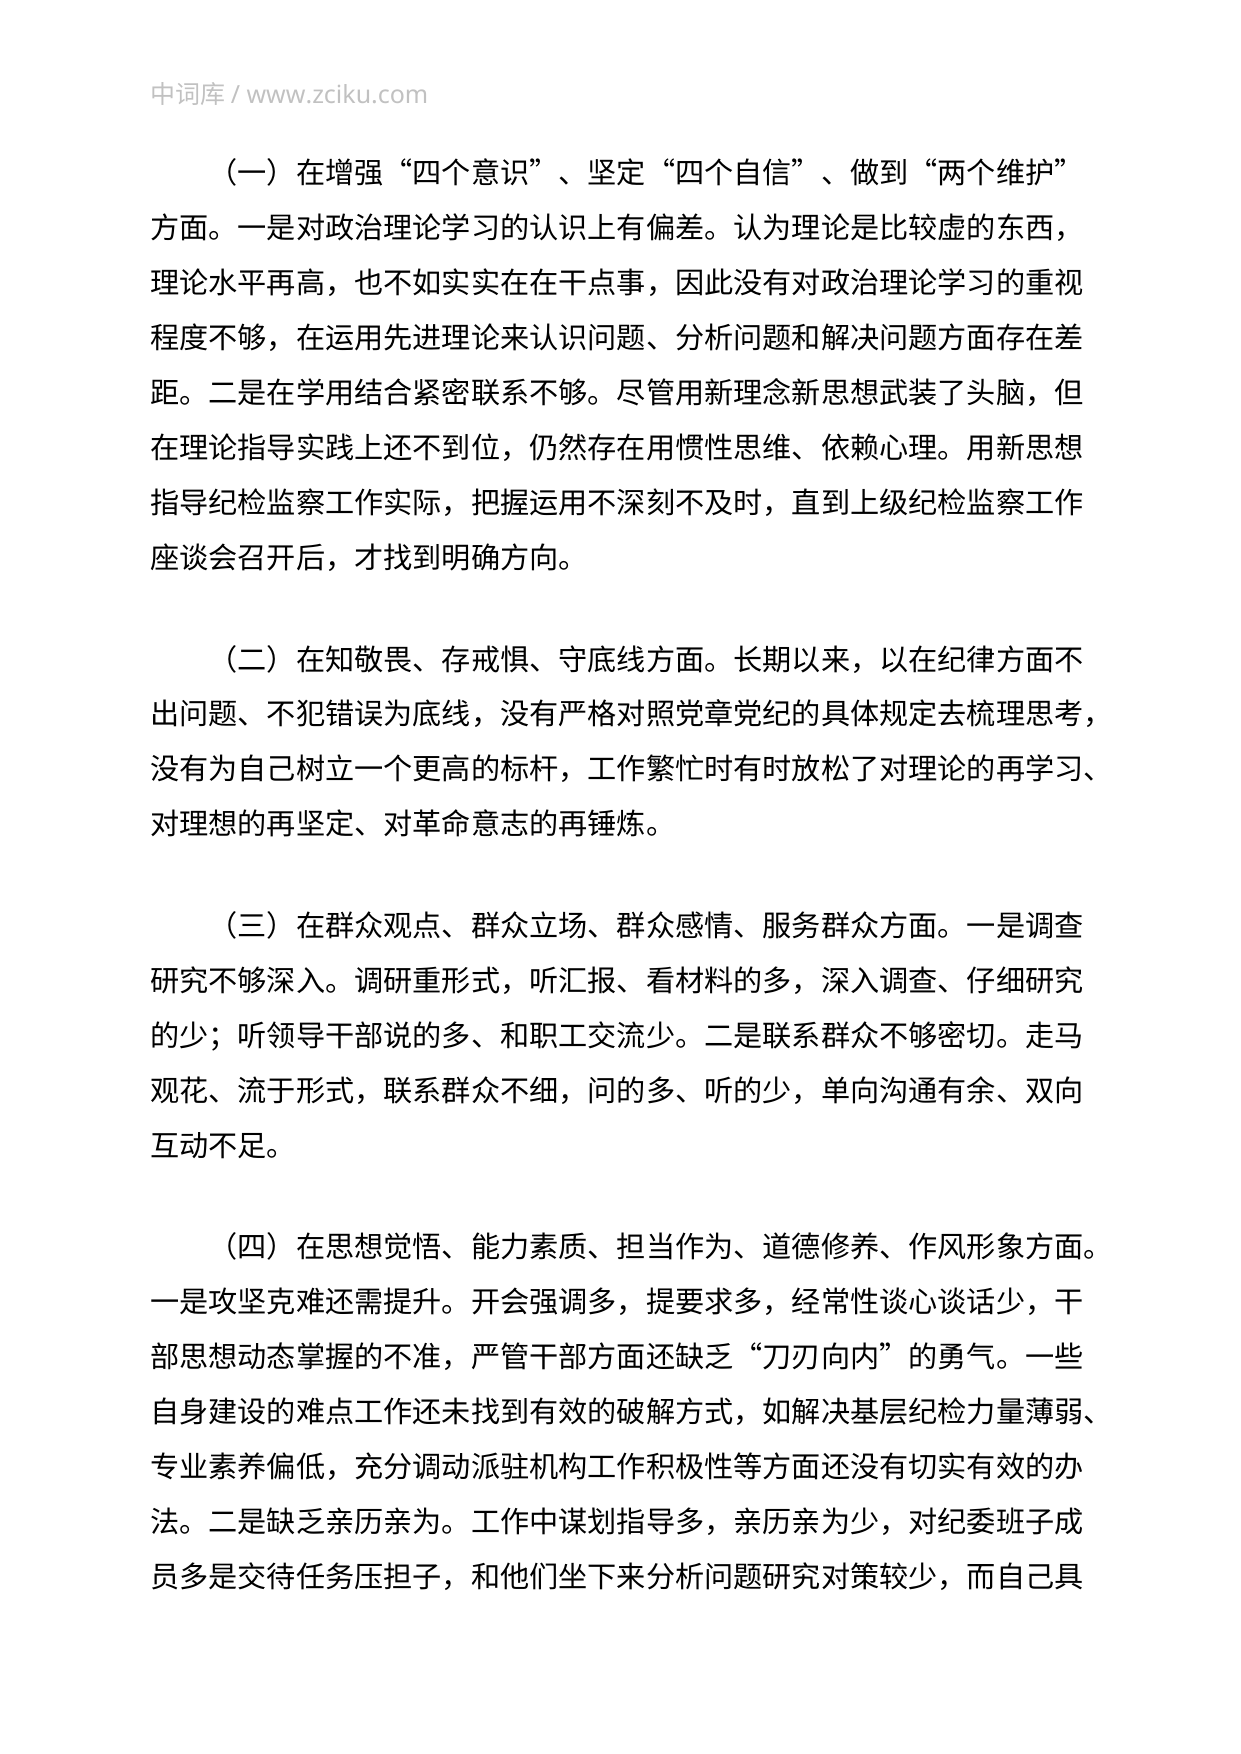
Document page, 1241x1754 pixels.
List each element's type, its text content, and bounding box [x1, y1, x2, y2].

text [150, 1224, 1090, 1596]
text （三）在群众观点、群众立场、群众感情、服务群众方面。一是调查研究不够深入。调研重形式，听汇报、看材料的多，深入调查、仔细研究的少；听领导干部说的多、和职工交流少。二是联系群众不够密切。走马观花、流于形式，联系群众不细，问的多、听的少，单向沟通有余、双向互动不足。 [150, 902, 1090, 1164]
text （一）在增强“四个意识”、坚定“四个自信”、做到“两个维护”方面。一是对政治理论学习的认识上有偏差。认为理论是比较虚的东西，理论水平再高，也不如实实在在干点事，因此没有对政治理论学习的重视程度不够，在运用先进理论来认识问题、分析问题和解决问题方面存在差距。二是在学用结合紧密联系不够。尽管用新理念新思想武装了头脑，但在理论指导实践上还不到位，仍然存在用惯性思维、依赖心理。用新思想指导纪检监察工作实际，把握运用不深刻不及时，直到上级纪检监察工作座谈会召开后，才找到明确方向。 [150, 150, 1090, 577]
text （二）在知敬畏、存戒惧、守底线方面。长期以来，以在纪律方面不出问题、不犯错误为底线，没有严格对照党章党纪的具体规定去梳理思考，没有为自己树立一个更高的标杆，工作繁忙时有时放松了对理论的再学习、对理想的再坚定、对革命意志的再锤炼。 [150, 636, 1090, 843]
